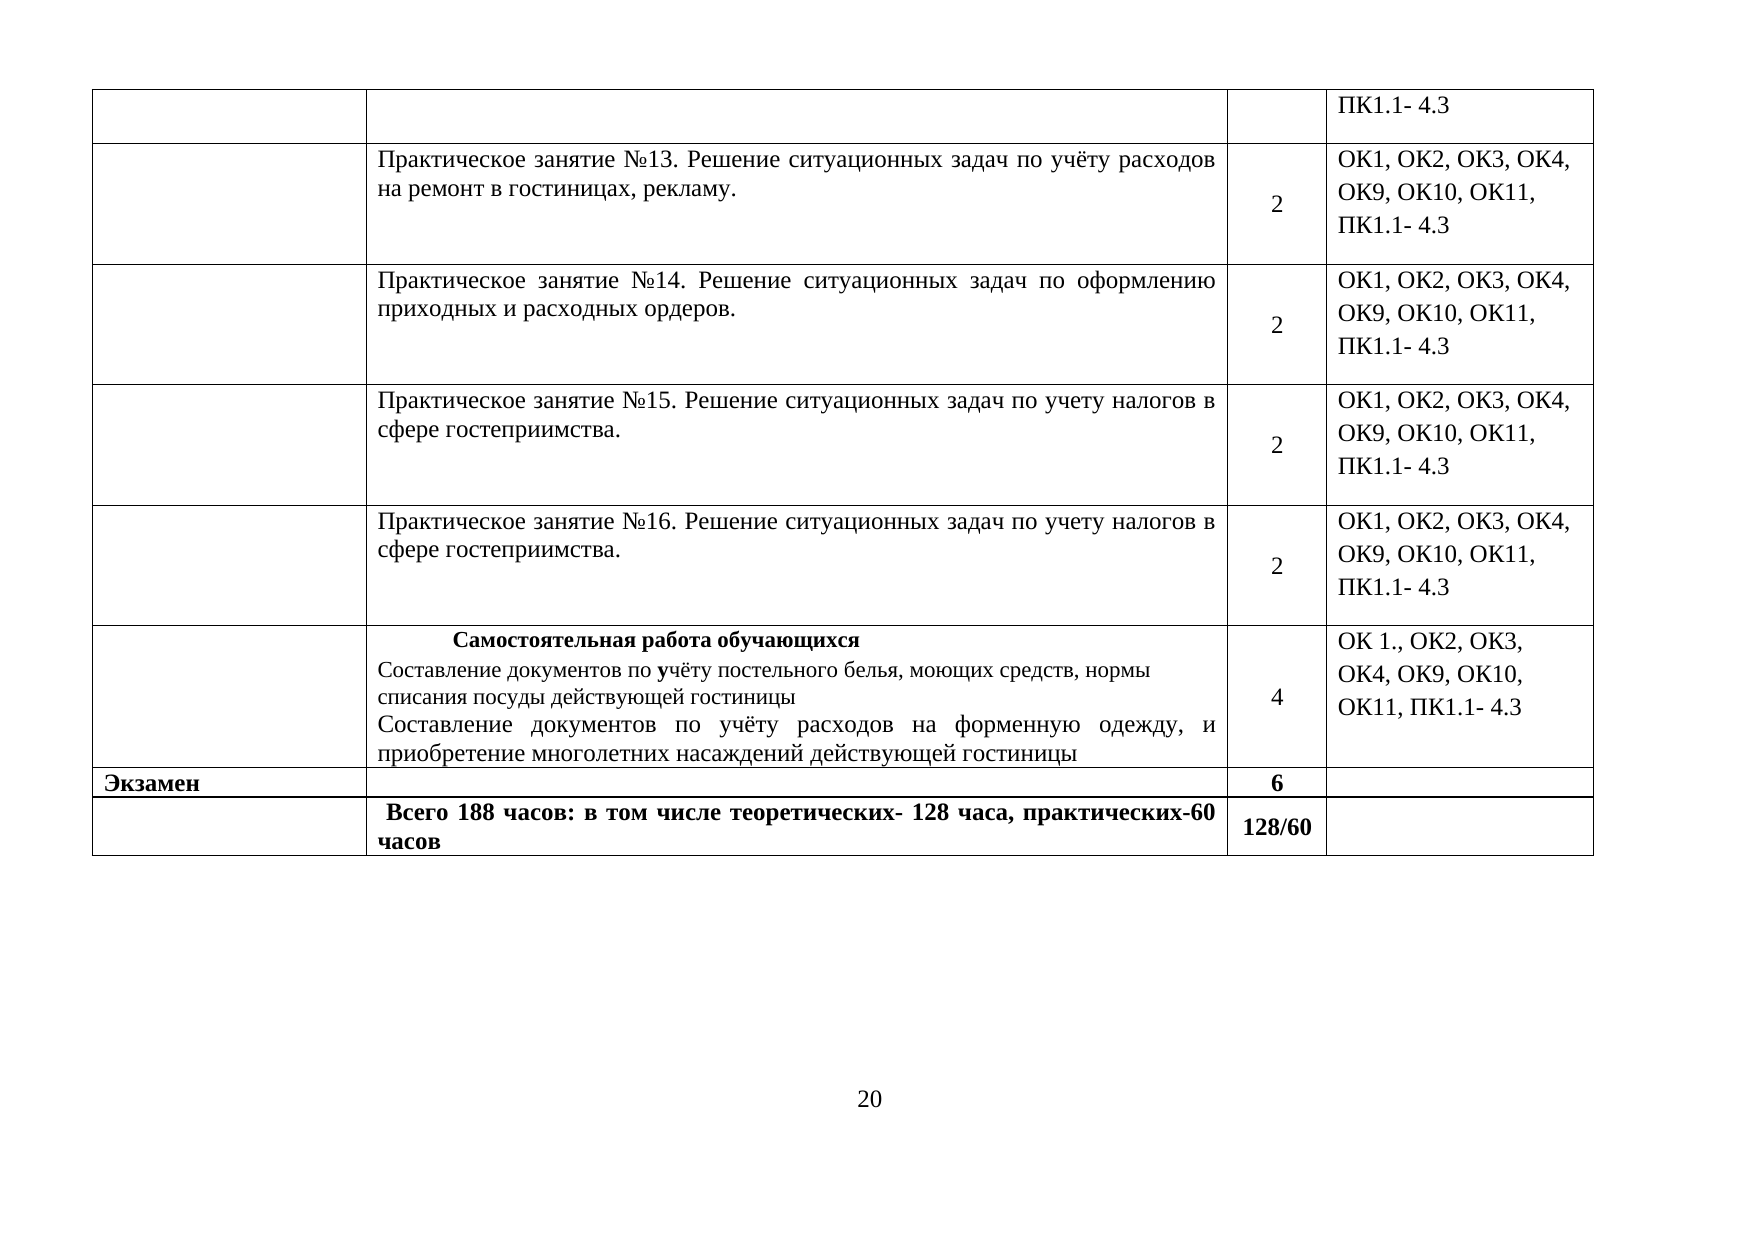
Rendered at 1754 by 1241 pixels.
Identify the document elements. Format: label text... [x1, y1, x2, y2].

table_cell Практическое занятие №13. Решение ситуационных задач по учёту расходов на ремонт в гостиницах, рекламу. [367, 144, 1227, 264]
table_cell [93, 385, 366, 505]
table_cell Практическое занятие №16. Решение ситуационных задач по учету налогов в сфере гостеприимства. [367, 506, 1227, 625]
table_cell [367, 90, 1227, 143]
table_cell 2 [1228, 265, 1326, 384]
table_cell [93, 506, 366, 625]
table_cell [93, 798, 366, 855]
table_cell [93, 626, 366, 767]
table_cell [1327, 768, 1593, 796]
table_cell [93, 265, 366, 384]
table_cell ОК1, ОК2, ОК3, ОК4, ОК9, ОК10, ОК11, ПК1.1- 4.3 [1327, 506, 1593, 625]
table_cell Практическое занятие №15. Решение ситуационных задач по учету налогов в сфере гостеприимства. [367, 385, 1227, 505]
table_cell 2 [1228, 144, 1326, 264]
table_cell ОК1, ОК2, ОК3, ОК4, ОК9, ОК10, ОК11, ПК1.1- 4.3 [1327, 144, 1593, 264]
table_cell [93, 144, 366, 264]
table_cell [1327, 90, 1593, 143]
table_cell [1327, 798, 1593, 855]
table_cell 2 [1228, 385, 1326, 505]
table_cell 2 [1228, 506, 1326, 625]
table_cell ОК1, ОК2, ОК3, ОК4, ОК9, ОК10, ОК11, ПК1.1- 4.3 [1327, 265, 1593, 384]
table_cell [367, 768, 1227, 796]
table_cell [93, 90, 366, 143]
table_cell Самостоятельная работа обучающихся Составление документов по учёту постельного белья, моющих средств, нормы списания посуды действующей гостиницы Составление документов по учёту расходов на форменную одежду, и приобретение многолетних насаждений действующей гостиницы [367, 626, 1227, 767]
table_cell 6 [1228, 768, 1326, 796]
table_cell Экзамен [93, 768, 366, 796]
table_cell ОК 1., ОК2, ОК3, ОК4, ОК9, ОК10, ОК11, ПК1.1- 4.3 [1327, 626, 1593, 767]
table_cell Практическое занятие №14. Решение ситуационных задач по оформлению приходных и расходных ордеров. [367, 265, 1227, 384]
table_cell 128/60 [1228, 798, 1326, 855]
table_cell 4 [1228, 626, 1326, 767]
table_cell 2 [1228, 90, 1326, 143]
table_cell Всего 188 часов: в том числе теоретических- 128 часа, практических-60 часов [367, 798, 1227, 855]
table_cell ОК1, ОК2, ОК3, ОК4, ОК9, ОК10, ОК11, ПК1.1- 4.3 [1327, 385, 1593, 505]
